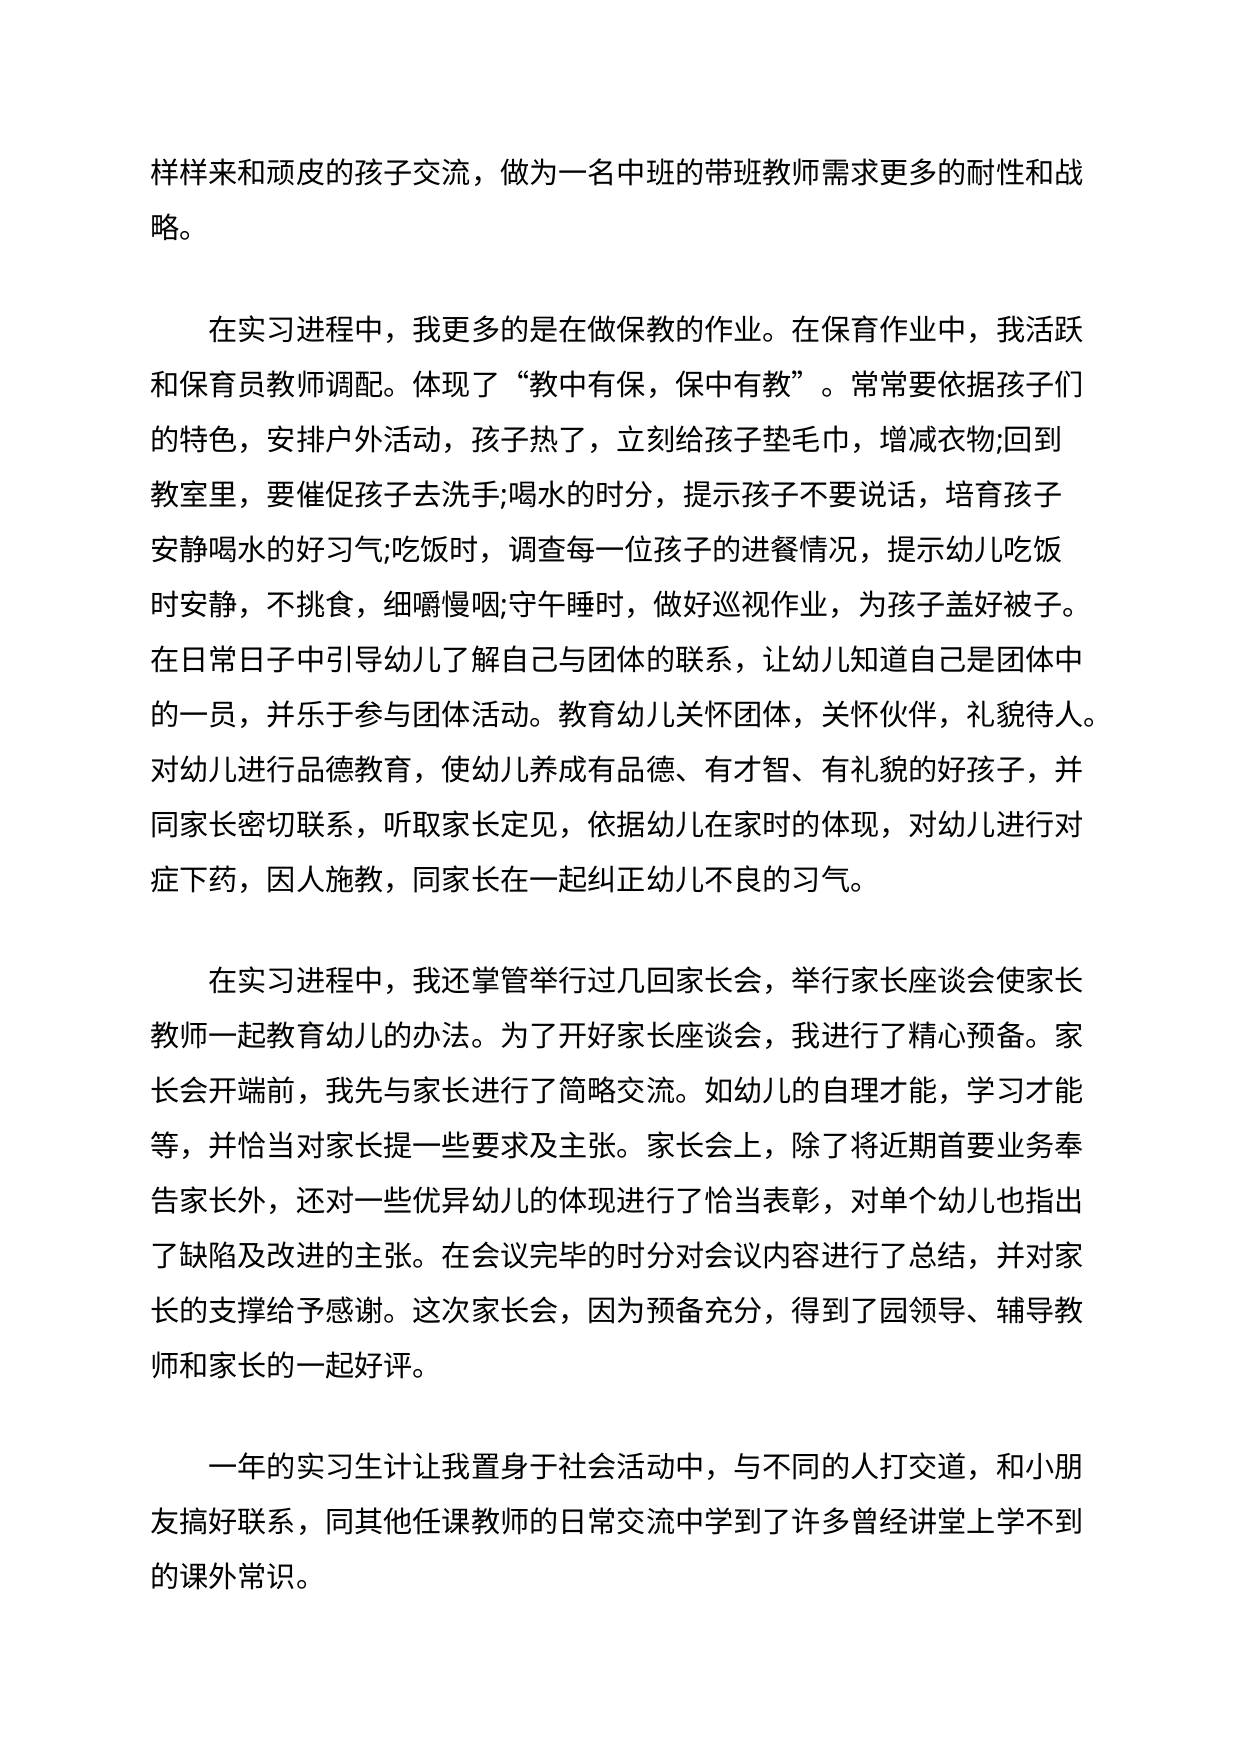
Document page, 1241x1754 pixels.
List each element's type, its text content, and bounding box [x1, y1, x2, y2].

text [150, 150, 1090, 247]
text 在实习进程中，我更多的是在做保教的作业。在保育作业中，我活跃和保育员教师调配。体现了“教中有保，保中有教”。常常要依据孩子们的特色，安排户外活动，孩子热了，立刻给孩子垫毛巾，增减衣物;回到教室里，要催促孩子去洗手;喝水的时分，提示孩子不要说话，培育孩子安静喝水的好习气;吃饭时，调查每一位孩子的进餐情况，提示幼儿吃饭时安静，不挑食，细嚼慢咽;守午睡时，做好巡视作业，为孩子盖好被子。在日常日子中引导幼儿了解自己与团体的联系，让幼儿知道自己是团体中的一员，并乐于参与团体活动。教育幼儿关怀团体，关怀伙伴，礼貌待人。对幼儿进行品德教育，使幼儿养成有品德、有才智、有礼貌的好孩子，并同家长密切联系，听取家长定见，依据幼儿在家时的体现，对幼儿进行对症下药，因人施教，同家长在一起纠正幼儿不良的习气。 [150, 307, 1090, 898]
text 一年的实习生计让我置身于社会活动中，与不同的人打交道，和小朋友搞好联系，同其他任课教师的日常交流中学到了许多曾经讲堂上学不到的课外常识。 [150, 1444, 1090, 1596]
text 在实习进程中，我还掌管举行过几回家长会，举行家长座谈会使家长教师一起教育幼儿的办法。为了开好家长座谈会，我进行了精心预备。家长会开端前，我先与家长进行了简略交流。如幼儿的自理才能，学习才能等，并恰当对家长提一些要求及主张。家长会上，除了将近期首要业务奉告家长外，还对一些优异幼儿的体现进行了恰当表彰，对单个幼儿也指出了缺陷及改进的主张。在会议完毕的时分对会议内容进行了总结，并对家长的支撑给予感谢。这次家长会，因为预备充分，得到了园领导、辅导教师和家长的一起好评。 [150, 958, 1090, 1384]
